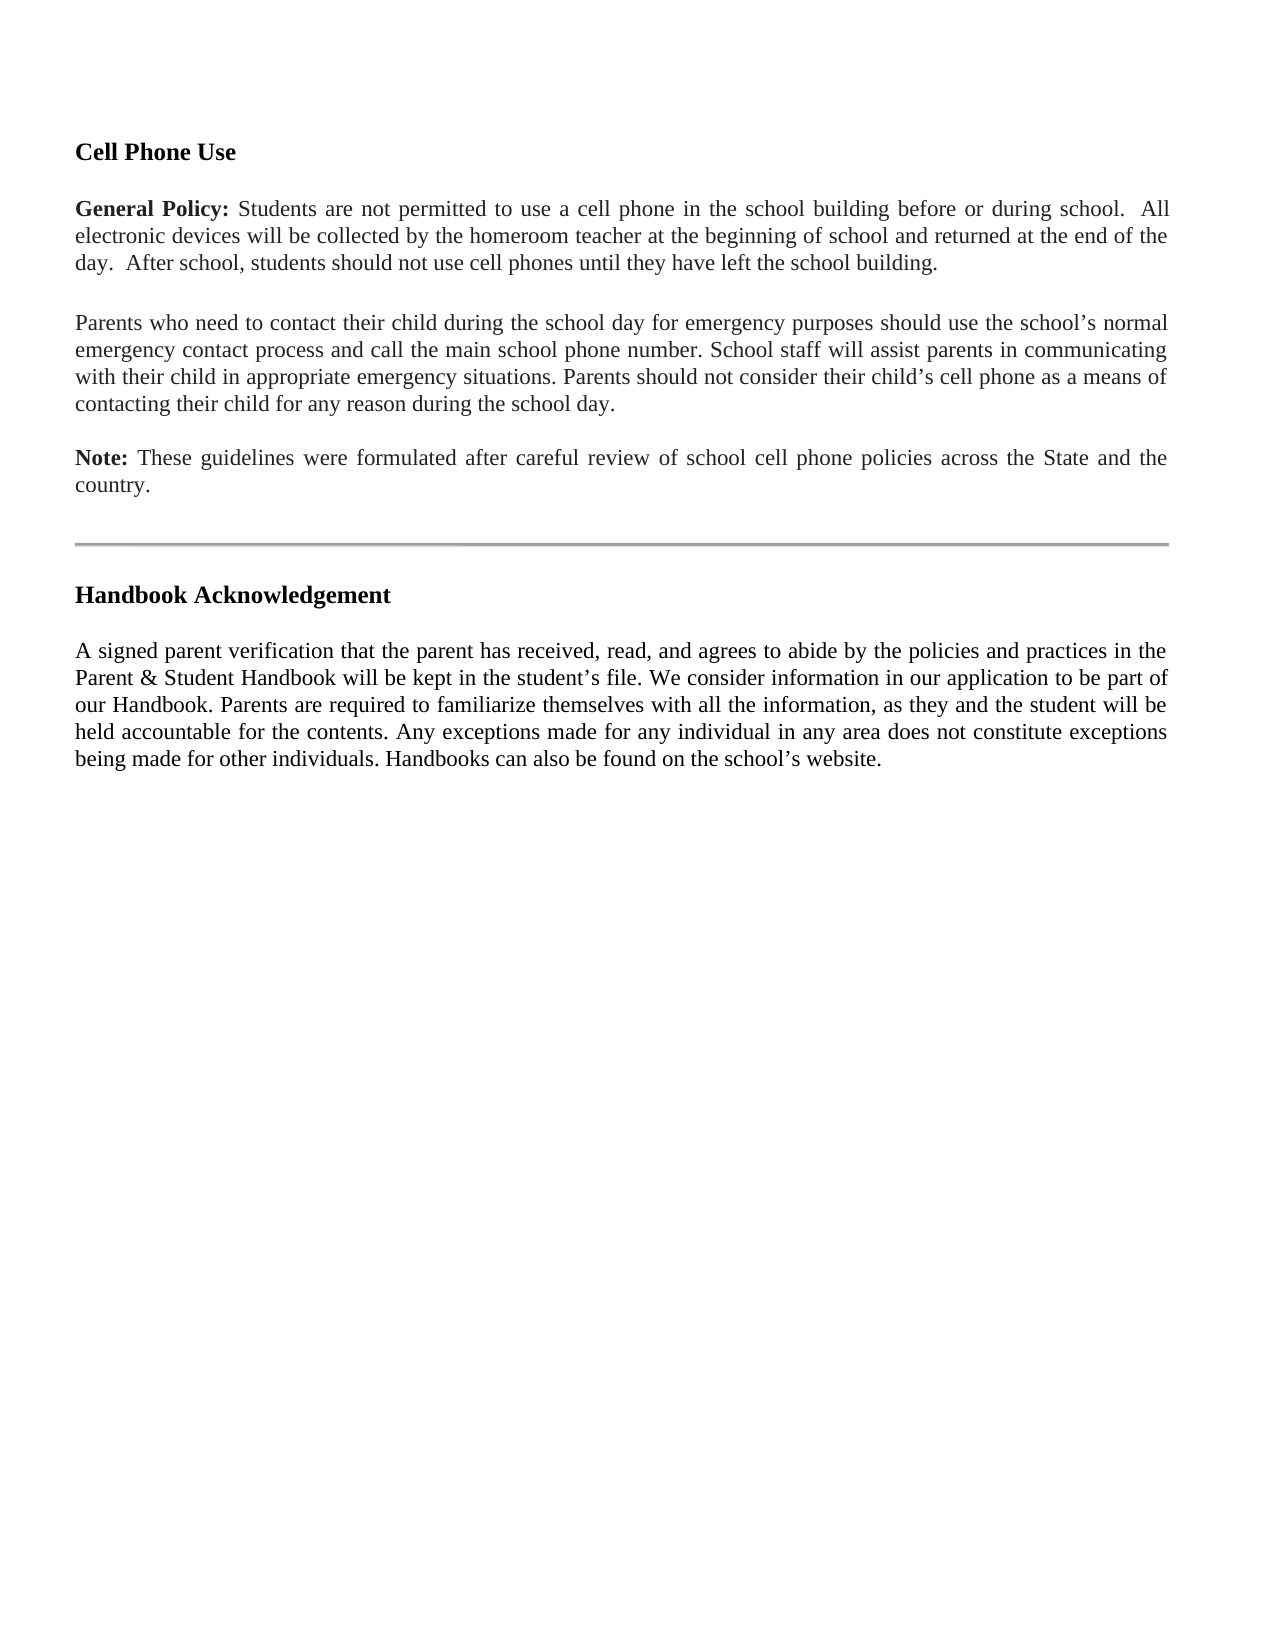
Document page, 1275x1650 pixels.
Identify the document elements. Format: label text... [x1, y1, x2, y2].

subtitle Handbook Acknowledgement [75, 580, 1212, 608]
text Cell Phone Use [75, 137, 1212, 166]
text Parents who need to contact their child during the school day for emergency purposes should use the school’s normal emergency contact process and call the main school phone number. School staff will assist parents in communicating with their child in appropriate emergency situations. Parents should not consider their child’s cell phone as a means of contacting their child for any reason during the school day. [75, 308, 1169, 416]
text Note: These guidelines were formulated after careful review of school cell phone policies across the State and the country. [75, 444, 1169, 497]
text General Policy: Students are not permitted to use a cell phone in the school building before or during school. All electronic devices will be collected by the homeroom teacher at the beginning of school and returned at the end of the day. After school, students should not use cell phones until they have left the school building. [75, 195, 1170, 275]
text A signed parent verification that the parent has received, read, and agrees to abide by the policies and practices in the Parent & Student Handbook will be kept in the student’s file. We consider information in our application to be part of our Handbook. Parents are required to familiarize themselves with all the information, as they and the student will be held accountable for the contents. Any exceptions made for any individual in any area does not constitute exceptions being made for other individuals. Handbooks can also be found on the school’s website. [75, 637, 1170, 772]
